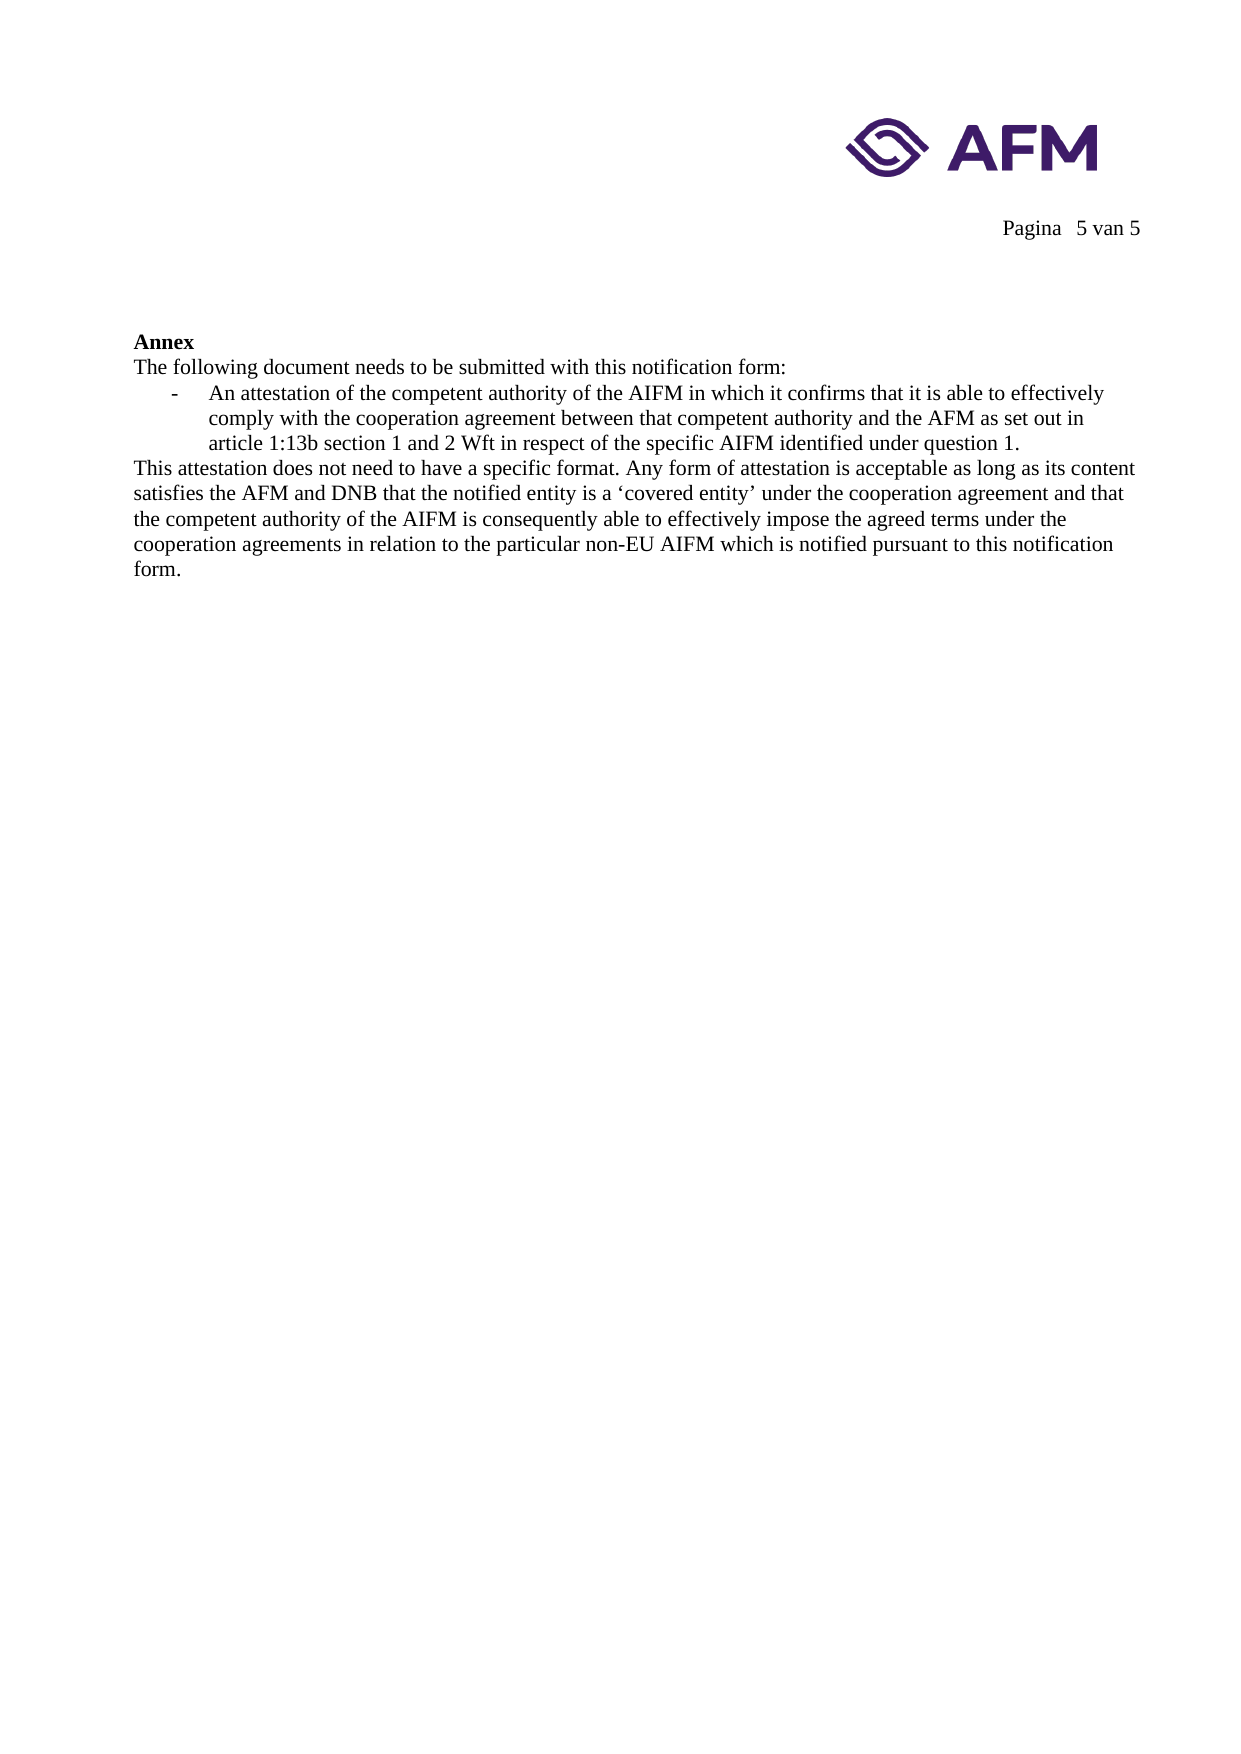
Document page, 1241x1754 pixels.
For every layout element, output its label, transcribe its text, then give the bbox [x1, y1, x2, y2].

text Annex [133, 329, 1140, 354]
list An attestation of the competent authority of the AIFM in which it confirms that it is able to effectively comply with the cooperation agreement between that competent authority and the AFM as set out in article 1:13b section 1 and 2 Wft in respect of the specific AIFM identified under question 1. [171, 379, 1140, 455]
text The following document needs to be submitted with this notification form: [133, 354, 1140, 379]
picture [844, 118, 1098, 177]
text This attestation does not need to have a specific format. Any form of attestation is acceptable as long as its content satisfies the AFM and DNB that the notified entity is a ‘covered entity’ under the cooperation agreement and that the competent authority of the AIFM is consequently able to effectively impose the agreed terms under the cooperation agreements in relation to the particular non-EU AIFM which is notified pursuant to this notification form. [133, 455, 1140, 581]
